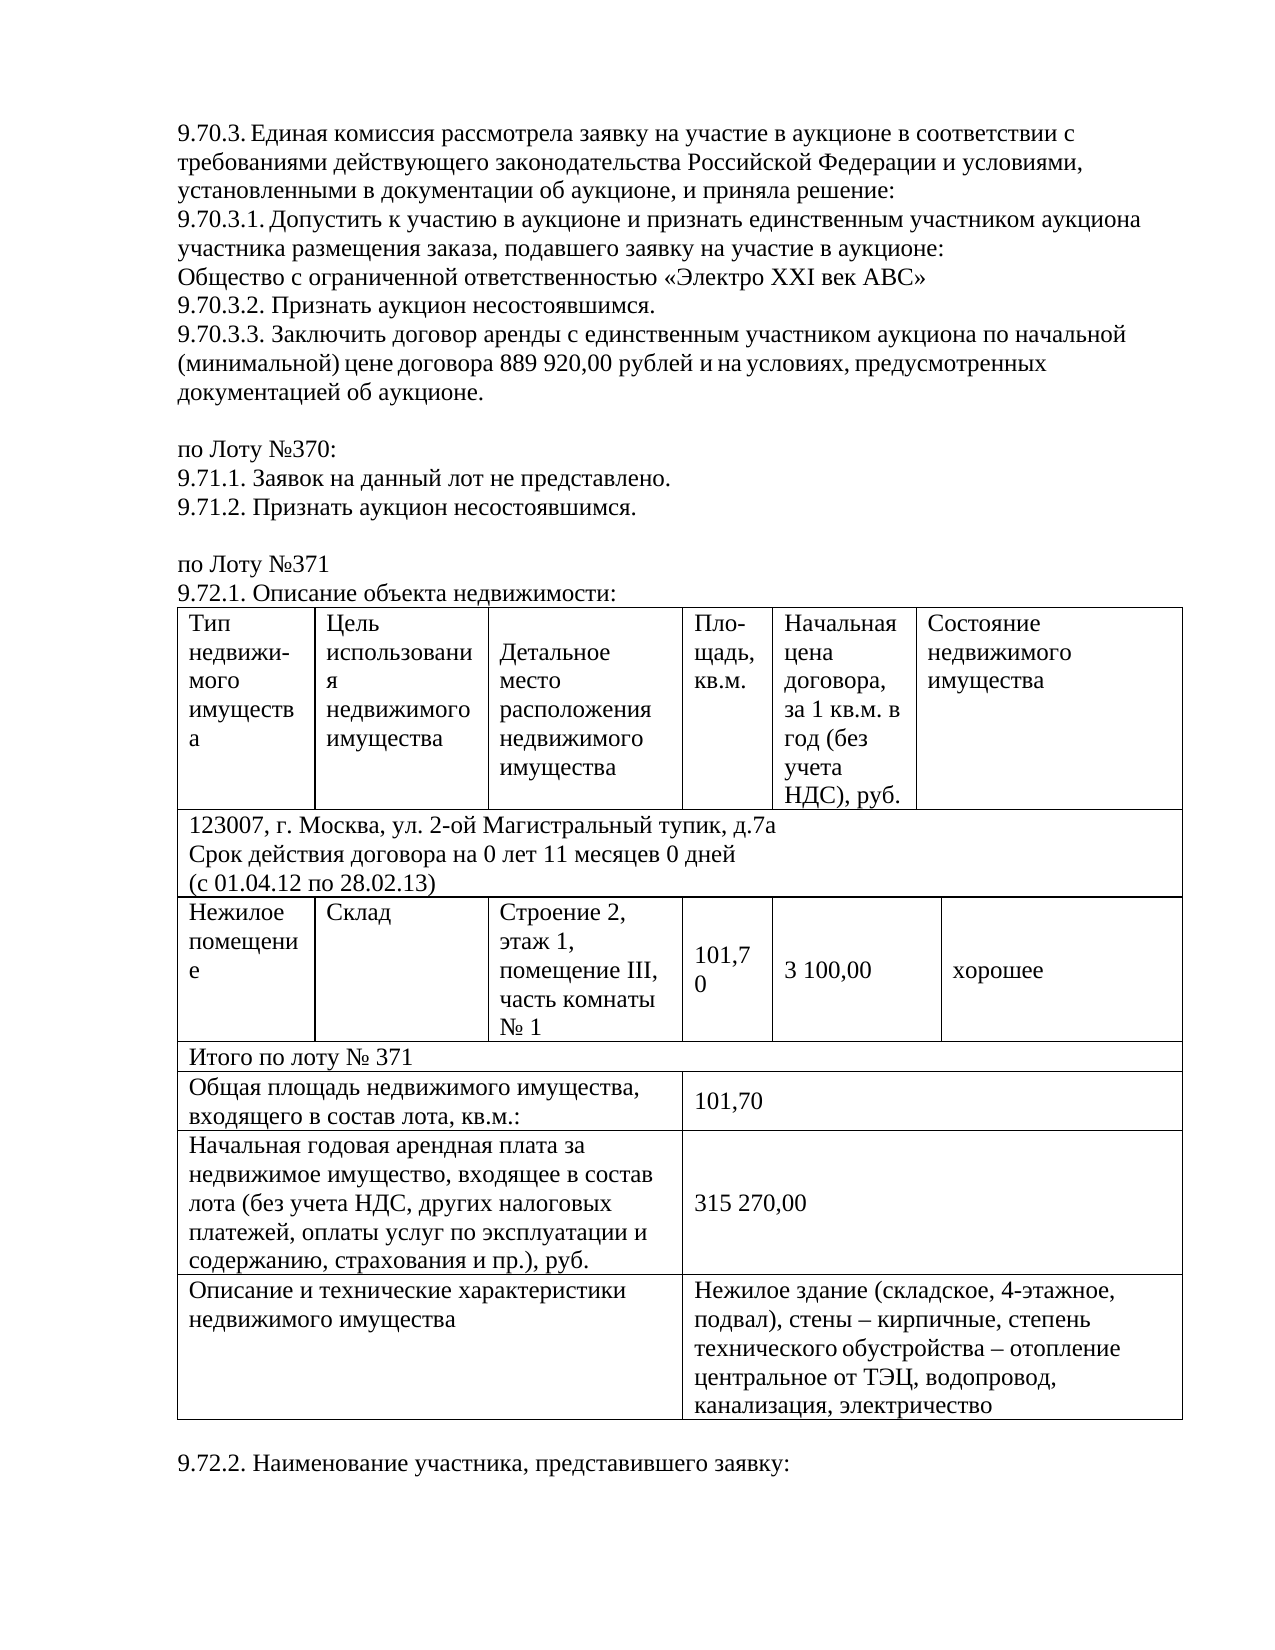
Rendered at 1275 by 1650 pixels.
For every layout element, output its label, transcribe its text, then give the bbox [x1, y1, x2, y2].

table_cell Нежилое здание (складское, 4-этажное, подвал), стены – кирпичные, степень технического обустройства – отопление центральное от ТЭЦ, водопровод, канализация, электричество [683, 1275, 1182, 1419]
table_cell Описание и технические характеристики недвижимого имущества [178, 1275, 682, 1419]
text 9.70.3.1. Допустить к участию в аукционе и признать единственным участником аукциона участника размещения заказа, подавшего заявку на участие в аукционе: [177, 204, 1186, 262]
table_cell 315 270,00 [683, 1131, 1182, 1274]
table_cell 3 100,00 [773, 898, 941, 1041]
table_cell Итого по лоту № 371 [178, 1042, 1182, 1071]
text по Лоту №371 [177, 549, 1186, 578]
table_cell 101,70 [683, 898, 772, 1041]
text Общество с ограниченной ответственностью «Электро XXI век АВС» [177, 262, 1186, 291]
table_cell 123007, г. Москва, ул. 2-ой Магистральный тупик, д.7а Срок действия договора на 0 лет 11 месяцев 0 дней (с 01.04.12 по 28.02.13) [178, 810, 1182, 896]
text 9.72.1. Описание объекта недвижимости: [177, 578, 1186, 607]
text 9.71.2. Признать аукцион несостоявшимся. [177, 492, 1186, 521]
table_header Детальное место расположения недвижимого имущества [489, 608, 682, 809]
table_cell Строение 2, этаж 1, помещение III, часть комнаты № 1 [489, 898, 682, 1041]
table_header Начальная цена договора, за 1 кв.м. в год (без учета НДС), руб. [773, 608, 916, 809]
table_cell 101,70 [683, 1072, 1182, 1129]
table_cell Общая площадь недвижимого имущества, входящего в состав лота, кв.м.: [178, 1072, 682, 1129]
text 9.72.2. Наименование участника, представившего заявку: [177, 1448, 1186, 1477]
table_header Тип недвижи-мого имущества [178, 608, 314, 809]
table_cell Начальная годовая арендная плата за недвижимое имущество, входящее в состав лота (без учета НДС, других налоговых платежей, оплаты услуг по эксплуатации и содержанию, страхования и пр.), руб. [178, 1131, 682, 1274]
table_header Цель использования недвижимого имущества [316, 608, 488, 809]
text 9.70.3.2. Признать аукцион несостоявшимся. [177, 291, 1186, 319]
text по Лоту №370: [177, 434, 1186, 463]
text 9.70.3.3. Заключить договор аренды с единственным участником аукциона по начальной (минимальной) цене договора 889 920,00 рублей и на условиях, предусмотренных документацией об аукционе. [177, 319, 1186, 406]
table_header Состояние недвижимого имущества [917, 608, 1182, 809]
table_cell Нежилое помещение [178, 898, 314, 1041]
table_cell Склад [316, 898, 488, 1041]
text 9.71.1. Заявок на данный лот не представлено. [177, 463, 1186, 492]
table_header Пло-щадь, кв.м. [683, 608, 772, 809]
text 9.70.3. Единая комиссия рассмотрела заявку на участие в аукционе в соответствии с требованиями действующего законодательства Российской Федерации и условиями, установленными в документации об аукционе, и приняла решение: [177, 118, 1186, 204]
table_cell хорошее [942, 898, 1182, 1041]
